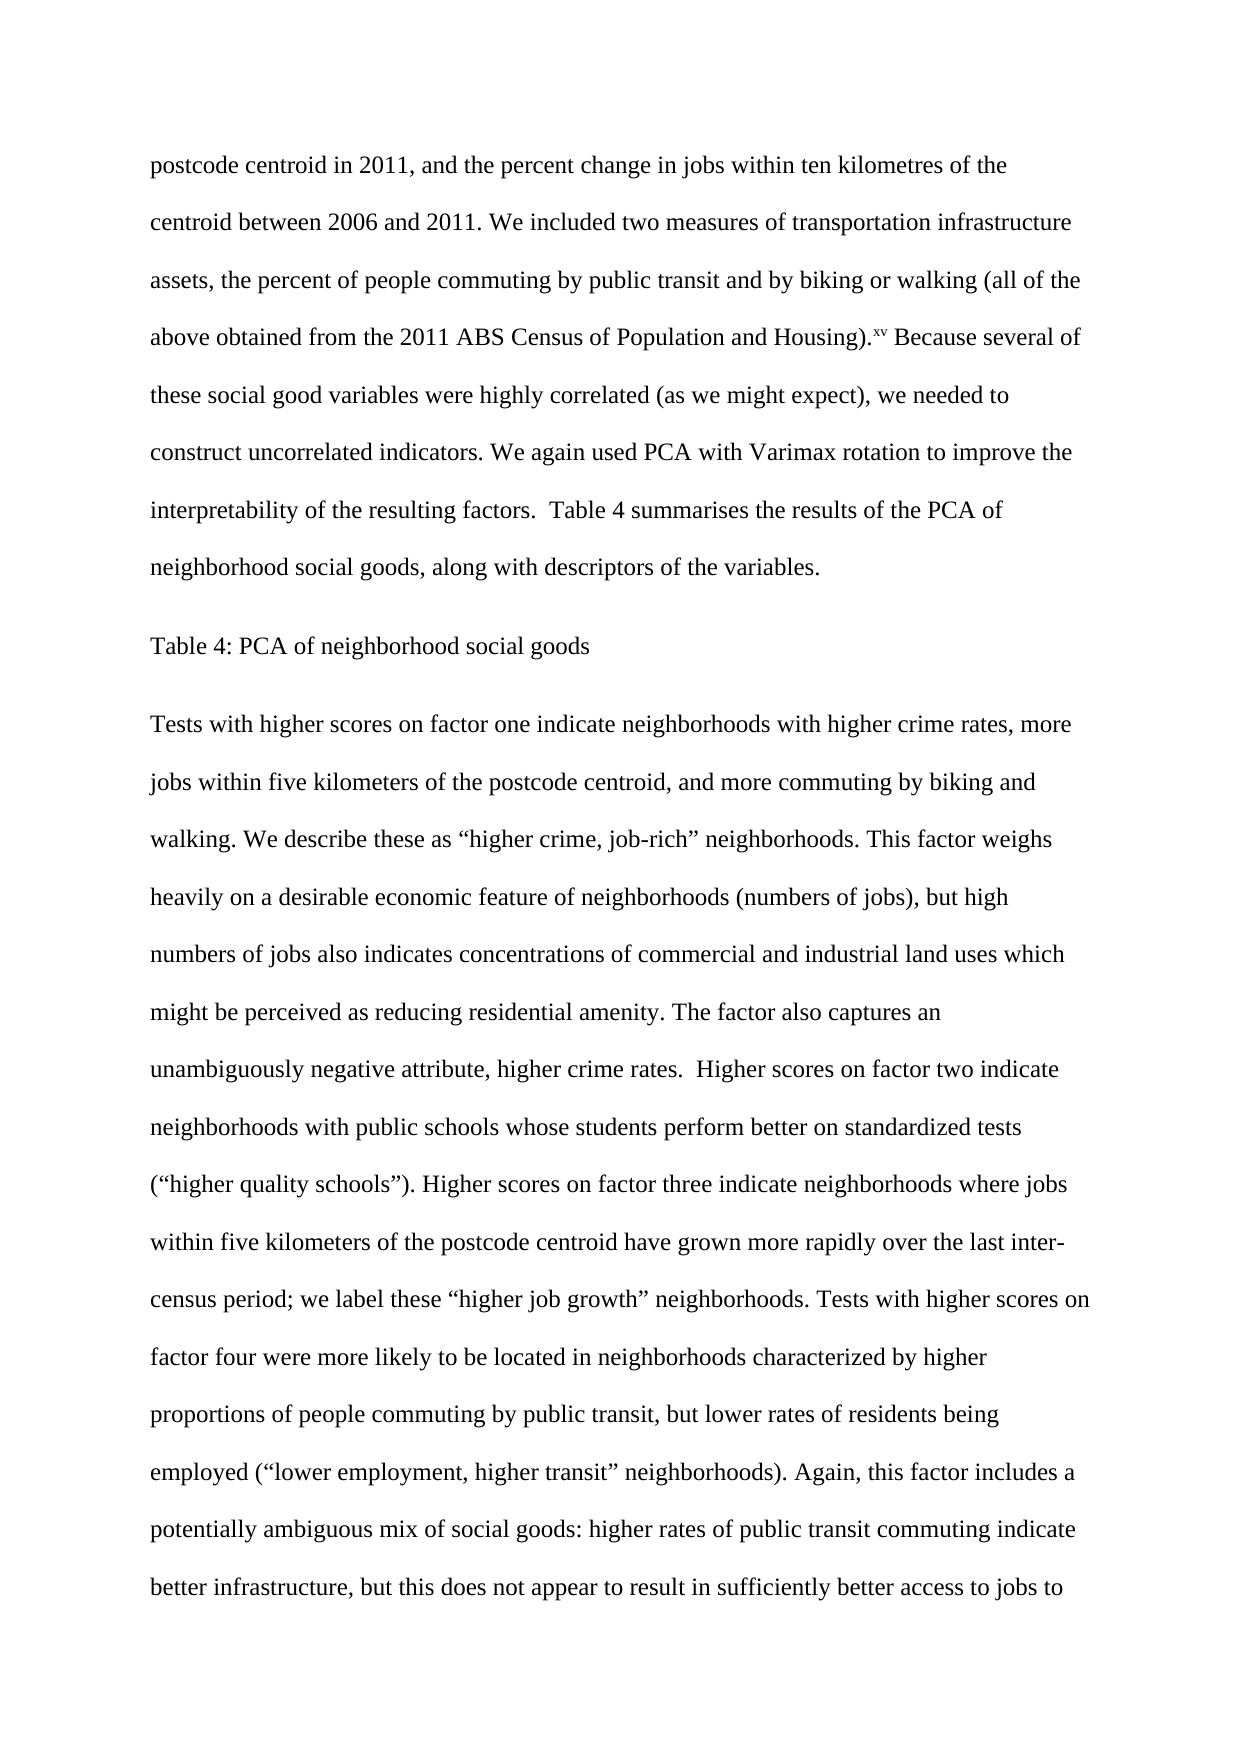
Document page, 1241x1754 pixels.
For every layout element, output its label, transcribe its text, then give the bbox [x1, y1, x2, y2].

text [150, 709, 1090, 1600]
text Table 4: PCA of neighborhood social goods [150, 631, 1090, 659]
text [150, 150, 1090, 581]
